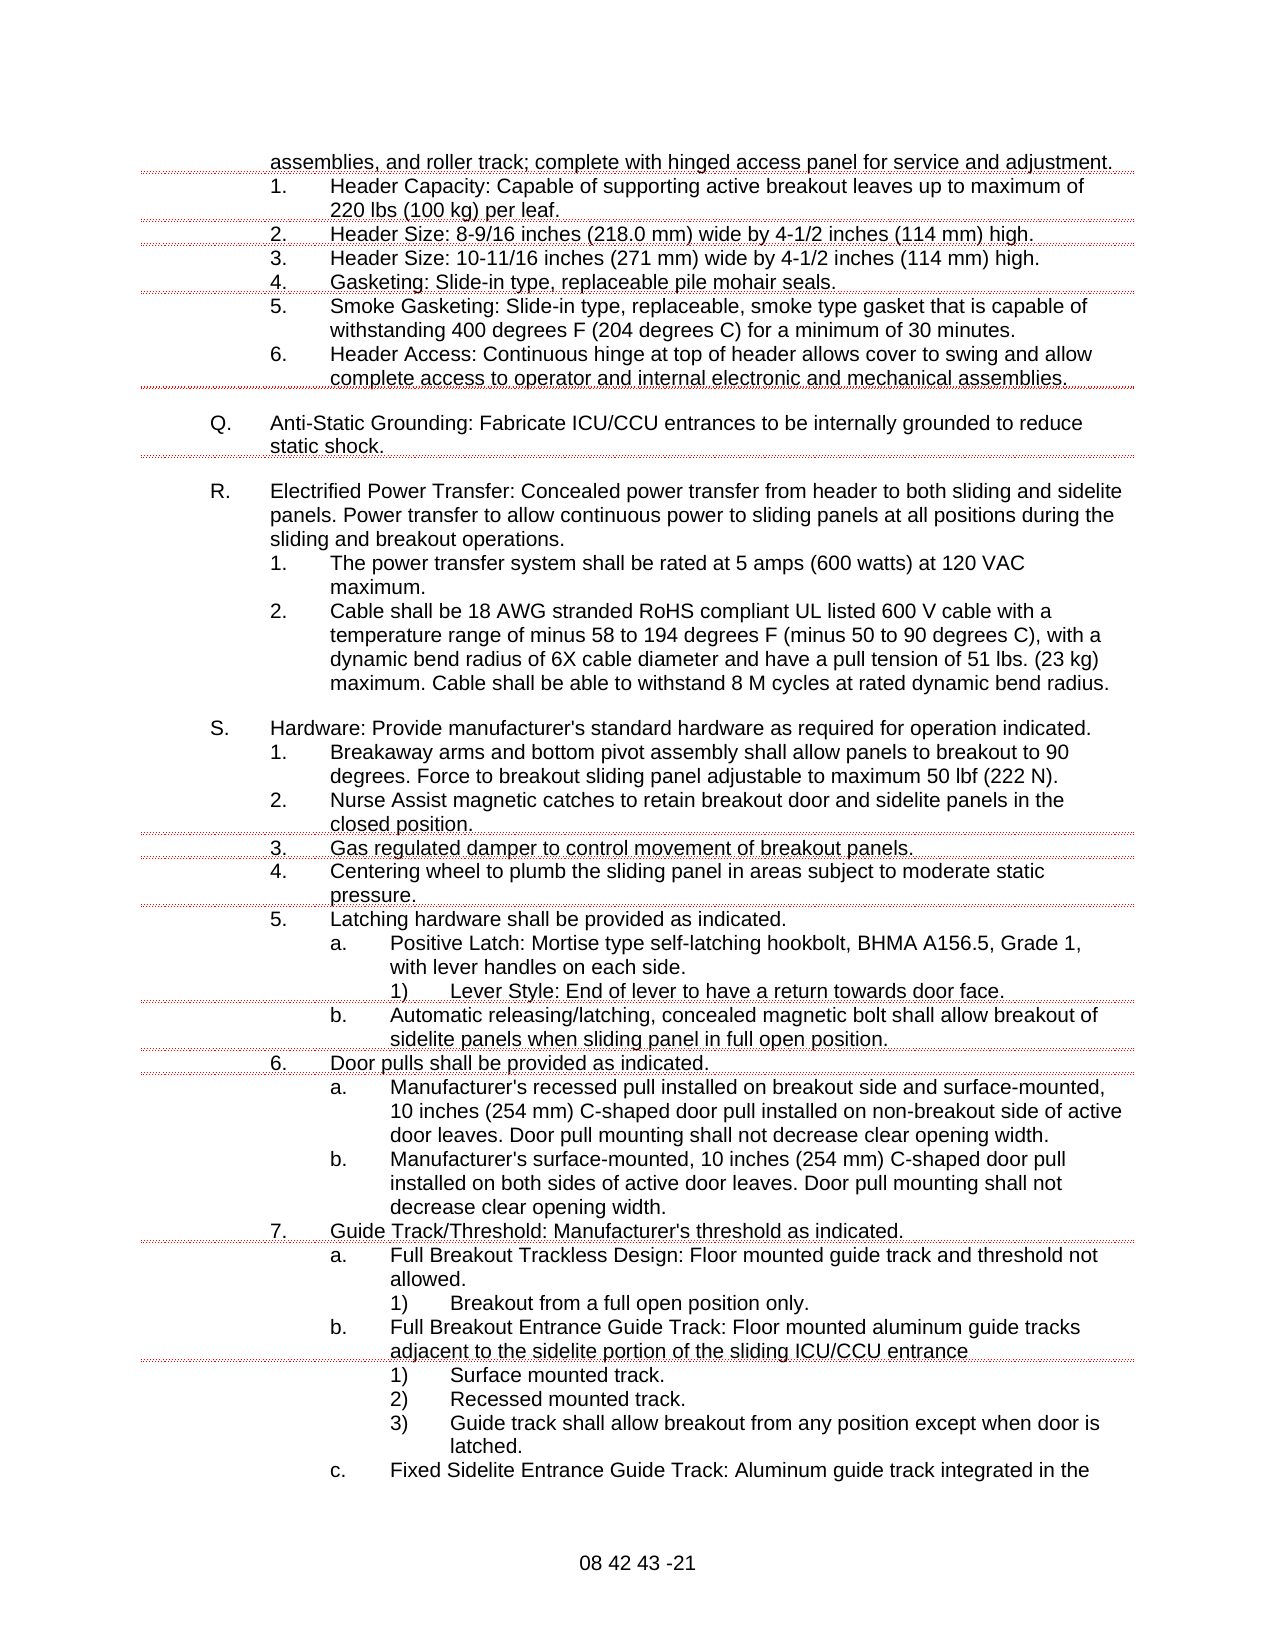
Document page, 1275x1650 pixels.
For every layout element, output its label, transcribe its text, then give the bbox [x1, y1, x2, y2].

list Full Breakout Trackless Design: Floor mounted guide track and threshold not allowed. [330, 1243, 1125, 1291]
list Nurse Assist magnetic catches to retain breakout door and sidelite panels in the closed position. [270, 787, 1125, 835]
list Latching hardware shall be provided as indicated. [270, 907, 1125, 931]
list Full Breakout Entrance Guide Track: Floor mounted aluminum guide tracks adjacent to the sidelite portion of the sliding ICU/CCU entrance [330, 1314, 1125, 1362]
list Recessed mounted track. [390, 1386, 1125, 1410]
list Automatic releasing/latching, concealed magnetic bolt shall allow breakout of sidelite panels when sliding panel in full open position. [330, 1003, 1125, 1051]
list Surface mounted track. [390, 1362, 1125, 1386]
list Header Access: Continuous hinge at top of header allows cover to swing and allow complete access to operator and internal electronic and mechanical assemblies. [270, 342, 1125, 389]
list Header Size: 8-9/16 inches (218.0 mm) wide by 4-1/2 inches (114 mm) high. [270, 222, 1125, 246]
list Breakaway arms and bottom pivot assembly shall allow panels to breakout to 90 degrees. Force to breakout sliding panel adjustable to maximum 50 lbf (222 N). [270, 739, 1125, 787]
list Manufacturer's surface-mounted, 10 inches (254 mm) C-shaped door pull installed on both sides of active door leaves. Door pull mounting shall not decrease clear opening width. [330, 1147, 1125, 1219]
list Smoke Gasketing: Slide-in type, replaceable, smoke type gasket that is capable of withstanding 400 degrees F (204 degrees C) for a minimum of 30 minutes. [270, 294, 1125, 342]
list Breakout from a full open position only. [390, 1291, 1125, 1314]
list Header Capacity: Capable of supporting active breakout leaves up to maximum of 220 lbs (100 kg) per leaf. [270, 174, 1125, 222]
list Header Size: 10-11/16 inches (271 mm) wide by 4-1/2 inches (114 mm) high. [270, 246, 1125, 270]
list Gas regulated damper to control movement of breakout panels. [270, 835, 1125, 859]
list Guide track shall allow breakout from any position except when door is latched. [390, 1410, 1125, 1458]
list Anti-Static Grounding: Fabricate ICU/CCU entrances to be internally grounded to reduce static shock. [210, 410, 1125, 458]
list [330, 1458, 1125, 1482]
list Cable shall be 18 AWG stranded RoHS compliant UL listed 600 V cable with a temperature range of minus 58 to 194 degrees F (minus 50 to 90 degrees C), with a dynamic bend radius of 6X cable diameter and have a pull tension of 51 lbs. (23 kg) maximum. Cable shall be able to withstand 8 M cycles at rated dynamic bend radius. [270, 599, 1125, 695]
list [210, 150, 1125, 174]
list The power transfer system shall be rated at 5 amps (600 watts) at 120 VAC maximum. [270, 551, 1125, 599]
list Centering wheel to plumb the sliding panel in areas subject to moderate static pressure. [270, 859, 1125, 907]
list Manufacturer's recessed pull installed on breakout side and surface-mounted, 10 inches (254 mm) C-shaped door pull installed on non-breakout side of active door leaves. Door pull mounting shall not decrease clear opening width. [330, 1075, 1125, 1147]
list Gasketing: Slide-in type, replaceable pile mohair seals. [270, 270, 1125, 294]
list Hardware: Provide manufacturer's standard hardware as required for operation indicated. [210, 716, 1125, 739]
list Positive Latch: Mortise type self-latching hookbolt, BHMA A156.5, Grade 1, with lever handles on each side. [330, 931, 1125, 979]
list Guide Track/Threshold: Manufacturer's threshold as indicated. [270, 1219, 1125, 1243]
list Door pulls shall be provided as indicated. [270, 1051, 1125, 1075]
list Electrified Power Transfer: Concealed power transfer from header to both sliding and sidelite panels. Power transfer to allow continuous power to sliding panels at all positions during the sliding and breakout operations. [210, 479, 1125, 551]
list Lever Style: End of lever to have a return towards door face. [390, 979, 1125, 1003]
